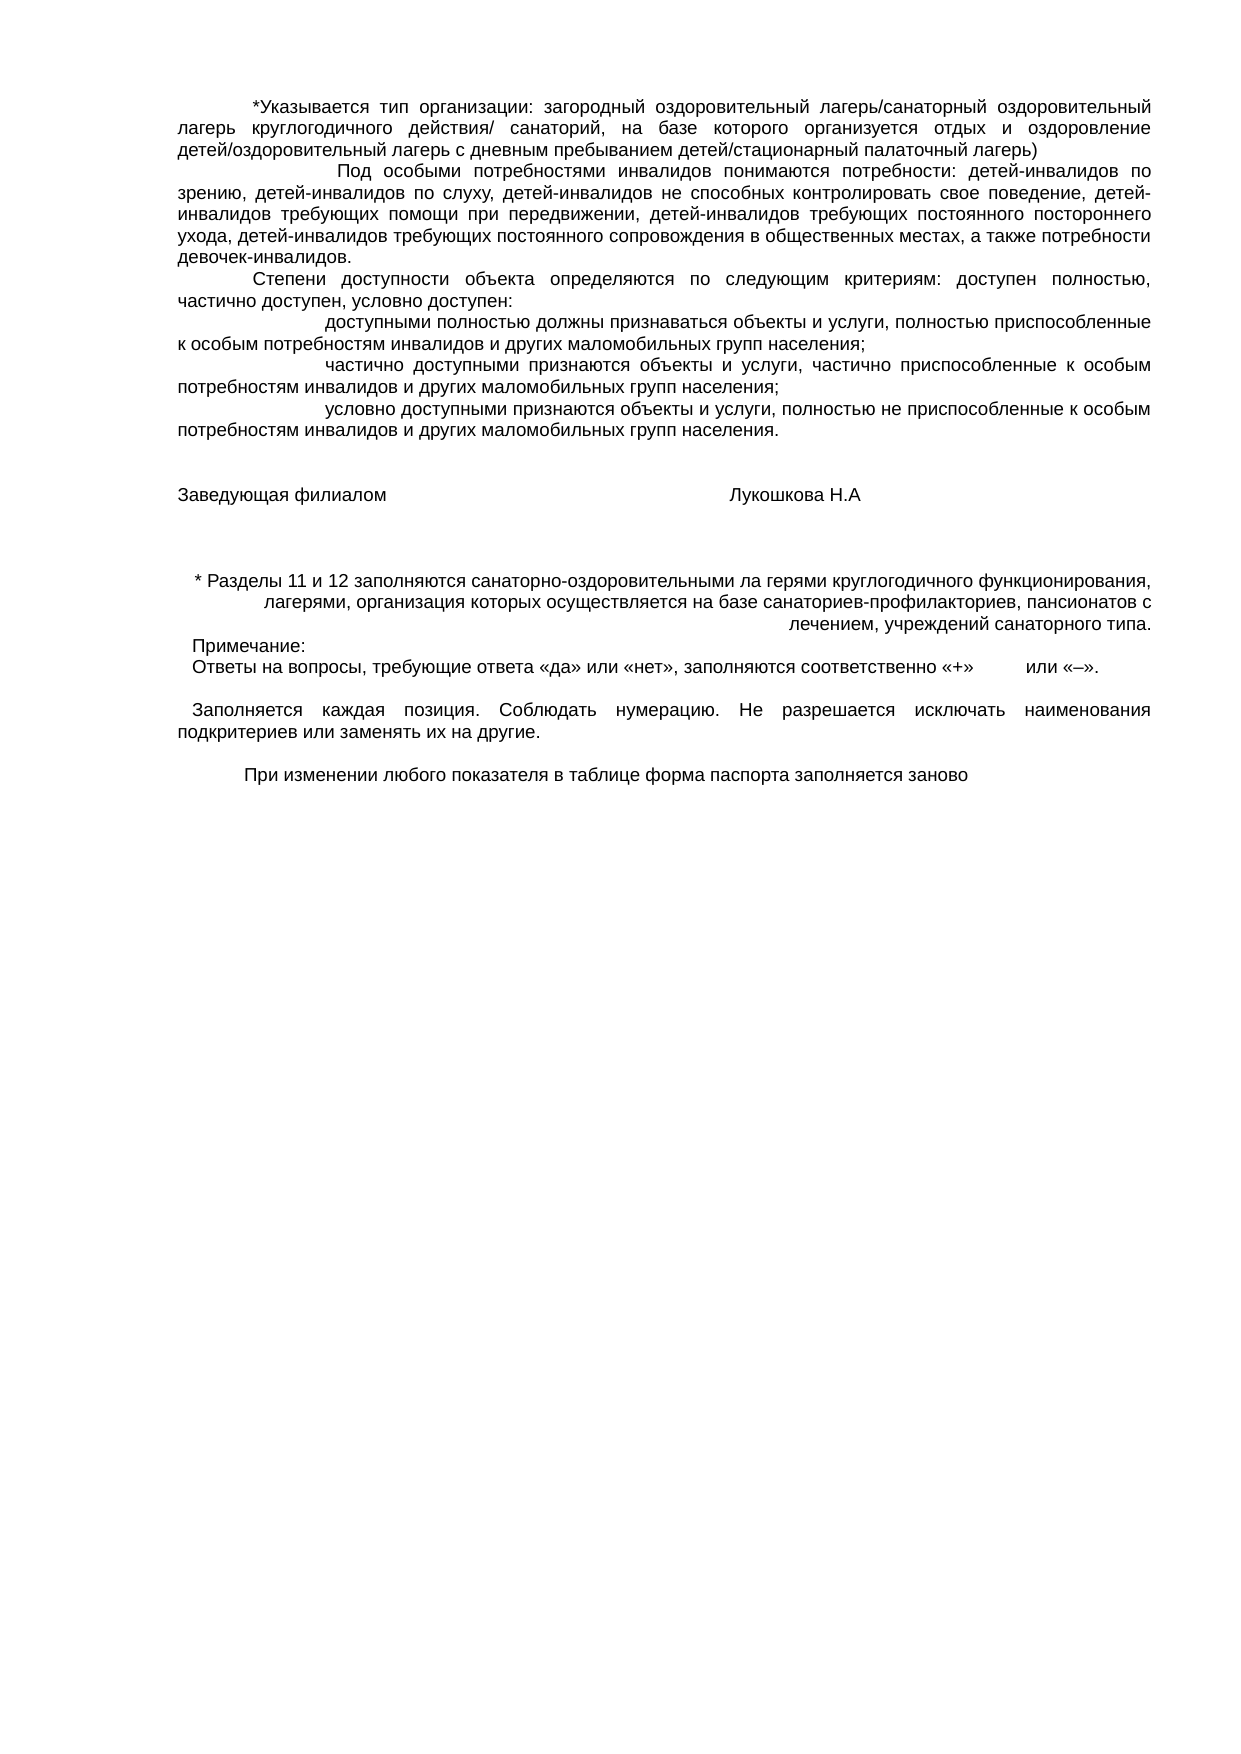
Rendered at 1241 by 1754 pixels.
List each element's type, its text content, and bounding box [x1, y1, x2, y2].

text Степени доступности объекта определяются по следующим критериям: доступен полностью, частично доступен, условно доступен: [177, 268, 1152, 311]
text * Разделы 11 и 12 заполняются санаторно-оздоровительными ла герями круглогодичного функционирования, лагерями, организация которых осуществляется на базе санаториев-профилакториев, пансионатов с лечением, учреждений санаторного типа. [177, 570, 1152, 634]
text Примечание: [177, 634, 1152, 656]
text При изменении любого показателя в таблице форма паспорта заполняется заново [177, 764, 1152, 785]
text Под особыми потребностями инвалидов понимаются потребности: детей-инвалидов по зрению, детей-инвалидов по слуху, детей-инвалидов не способных контролировать свое поведение, детей-инвалидов требующих помощи при передвижении, детей-инвалидов требующих постоянного постороннего ухода, детей-инвалидов требующих постоянного сопровождения в общественных местах, а также потребности девочек-инвалидов. [177, 160, 1152, 268]
text *Указывается тип организации: загородный оздоровительный лагерь/санаторный оздоровительный лагерь круглогодичного действия/ санаторий, на базе которого организуется отдых и оздоровление детей/оздоровительный лагерь с дневным пребыванием детей/стационарный палаточный лагерь) [177, 95, 1152, 160]
text доступными полностью должны признаваться объекты и услуги, полностью приспособленные к особым потребностям инвалидов и других маломобильных групп населения; [177, 311, 1152, 354]
text Заведующая филиалом Лукошкова Н.А [177, 483, 1152, 505]
text частично доступными признаются объекты и услуги, частично приспособленные к особым потребностям инвалидов и других маломобильных групп населения; [177, 354, 1152, 397]
text Ответы на вопросы, требующие ответа «да» или «нет», заполняются соответственно «+» или «–». [177, 656, 1152, 678]
text условно доступными признаются объекты и услуги, полностью не приспособленные к особым потребностям инвалидов и других маломобильных групп населения. [177, 397, 1152, 440]
text Заполняется каждая позиция. Соблюдать нумерацию. Не разрешается исключать наименования подкритериев или заменять их на другие. [177, 699, 1152, 742]
